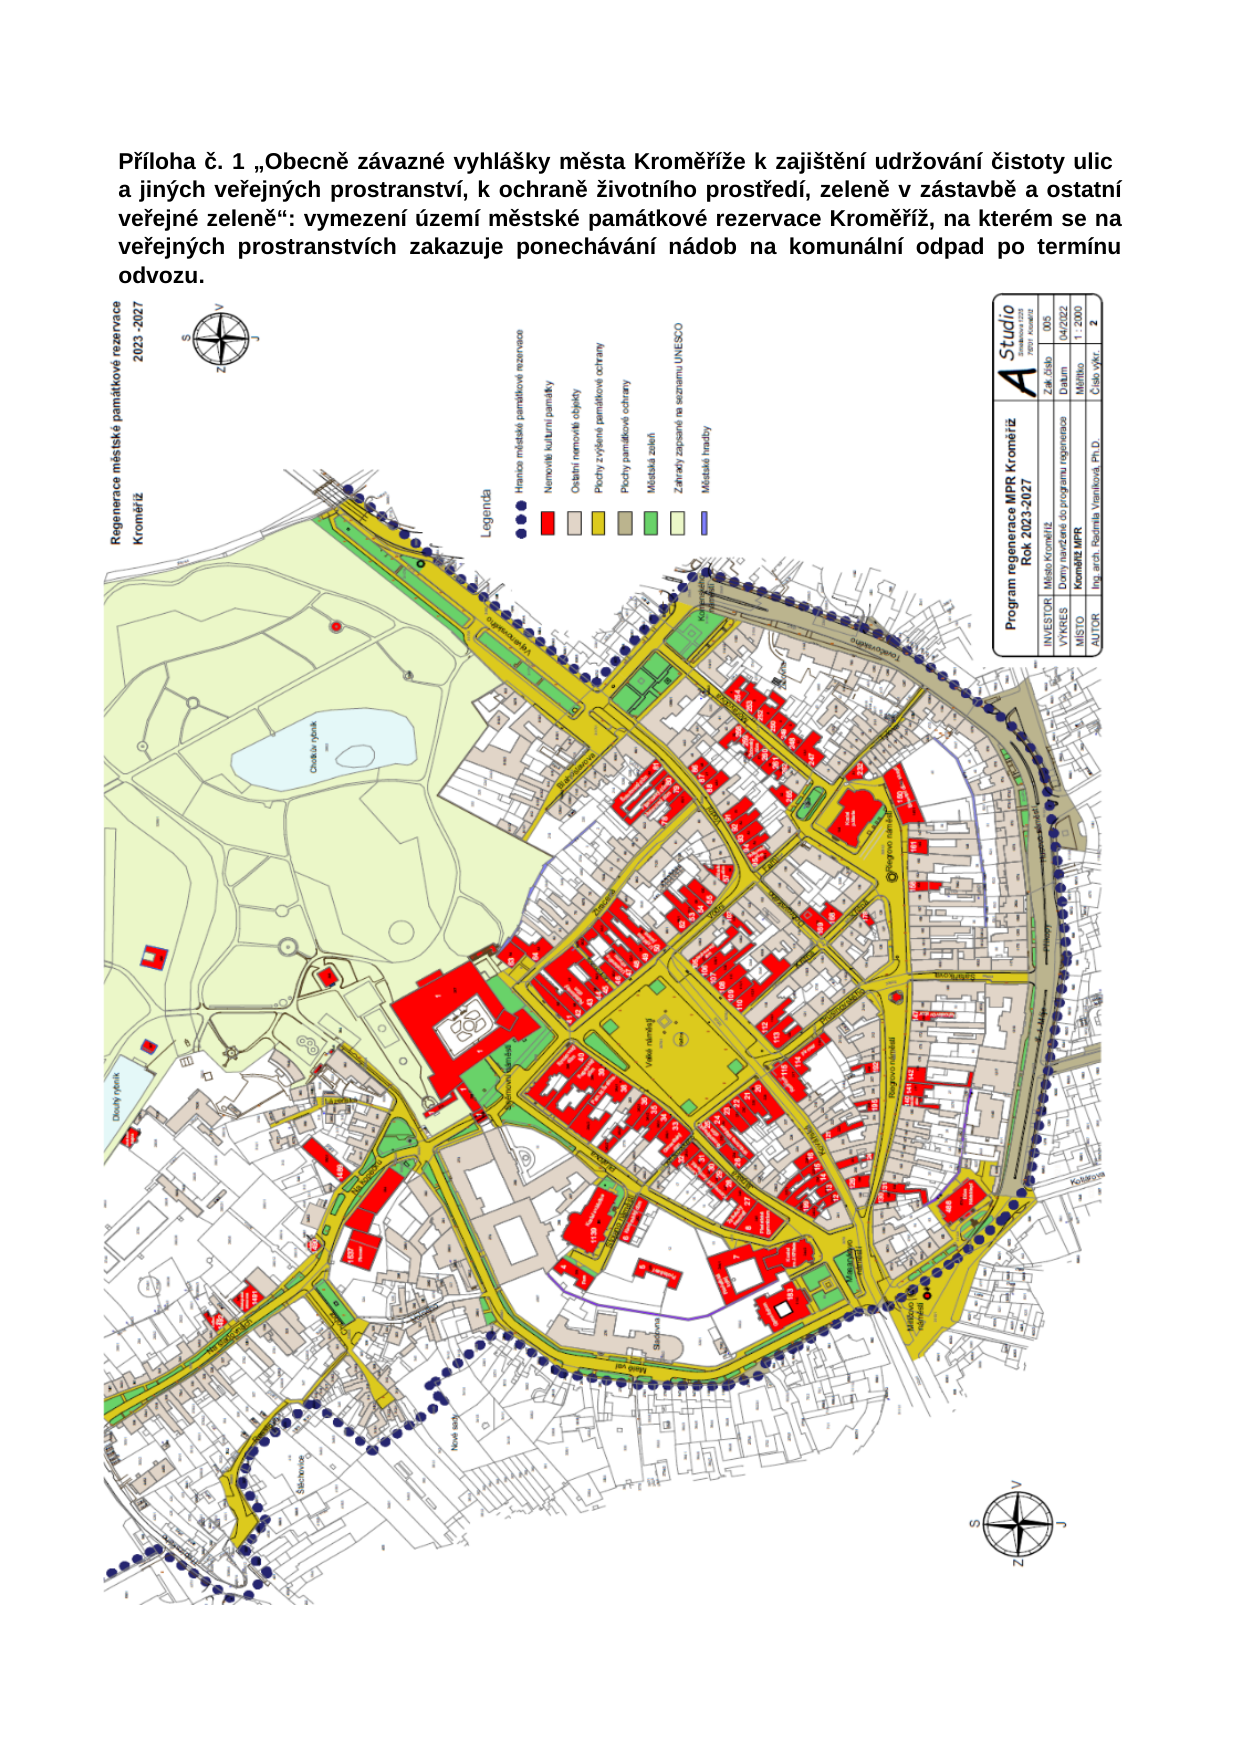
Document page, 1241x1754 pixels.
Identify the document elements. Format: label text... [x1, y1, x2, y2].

text Příloha č. 1 „Obecně závazné vyhlášky města Kroměříže k zajištění udržování čistoty ulic a jiných veřejných prostranství, k ochraně životního prostředí, zeleně v zástavbě a ostatní veřejné zeleně“: vymezení území městské památkové rezervace Kroměříž, na kterém se na veřejných prostranstvích zakazuje ponechávání nádob na komunální odpad po termínu odvozu. [118, 148, 1122, 288]
picture [105, 292, 1106, 1604]
